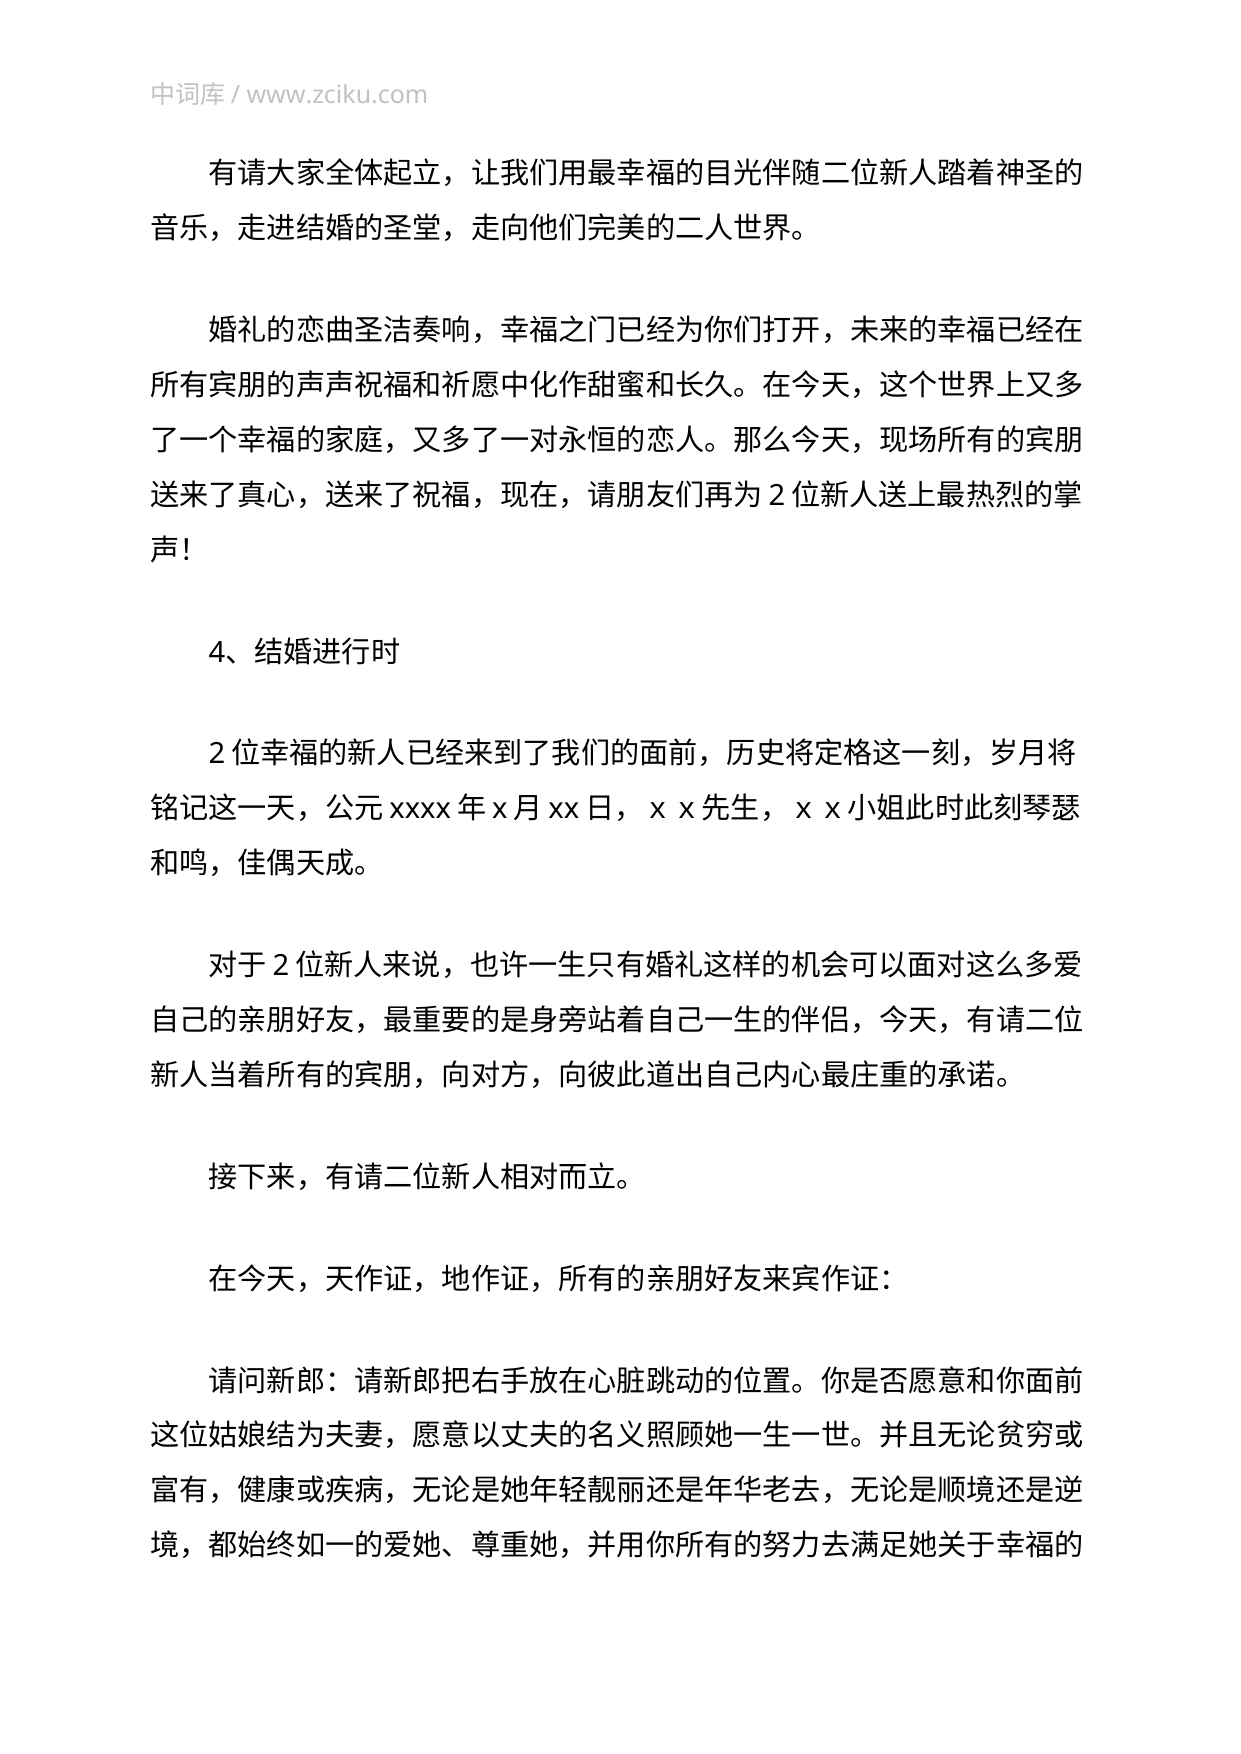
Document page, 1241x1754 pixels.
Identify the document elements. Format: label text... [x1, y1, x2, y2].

text 婚礼的恋曲圣洁奏响，幸福之门已经为你们打开，未来的幸福已经在所有宾朋的声声祝福和祈愿中化作甜蜜和长久。在今天，这个世界上又多了一个幸福的家庭，又多了一对永恒的恋人。那么今天，现场所有的宾朋送来了真心，送来了祝福，现在，请朋友们再为2位新人送上最热烈的掌声！ [150, 307, 1090, 569]
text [150, 1357, 1090, 1564]
text 在今天，天作证，地作证，所有的亲朋好友来宾作证： [150, 1255, 1090, 1298]
text 有请大家全体起立，让我们用最幸福的目光伴随二位新人踏着神圣的音乐，走进结婚的圣堂，走向他们完美的二人世界。 [150, 150, 1090, 247]
text 对于2位新人来说，也许一生只有婚礼这样的机会可以面对这么多爱自己的亲朋好友，最重要的是身旁站着自己一生的伴侣，今天，有请二位新人当着所有的宾朋，向对方，向彼此道出自己内心最庄重的承诺。 [150, 942, 1090, 1094]
text 4、结婚进行时 [150, 628, 1090, 671]
text 接下来，有请二位新人相对而立。 [150, 1153, 1090, 1196]
text 2位幸福的新人已经来到了我们的面前，历史将定格这一刻，岁月将铭记这一天，公元xxxx年x月xx日，ｘｘ先生，ｘｘ小姐此时此刻琴瑟和鸣，佳偶天成。 [150, 730, 1090, 882]
